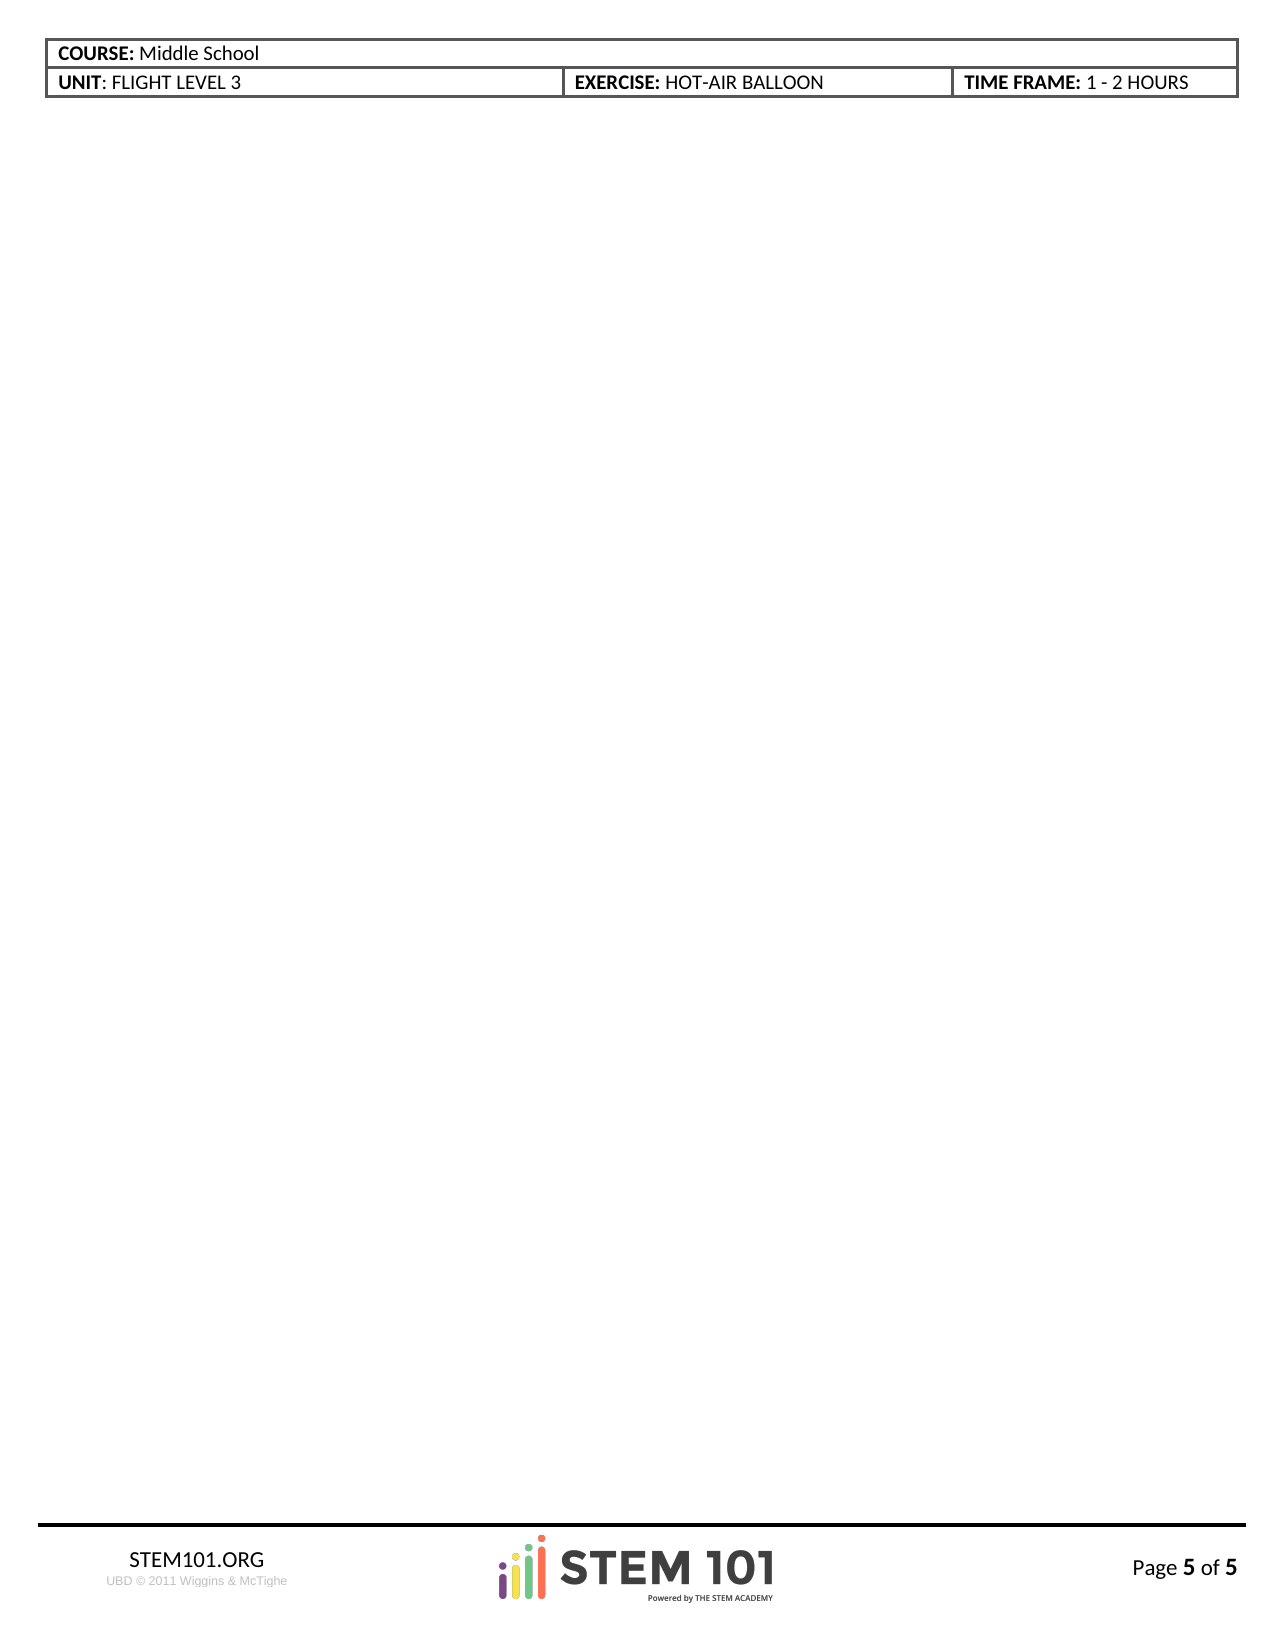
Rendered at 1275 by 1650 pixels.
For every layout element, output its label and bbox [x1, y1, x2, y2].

picture [489, 1532, 779, 1607]
